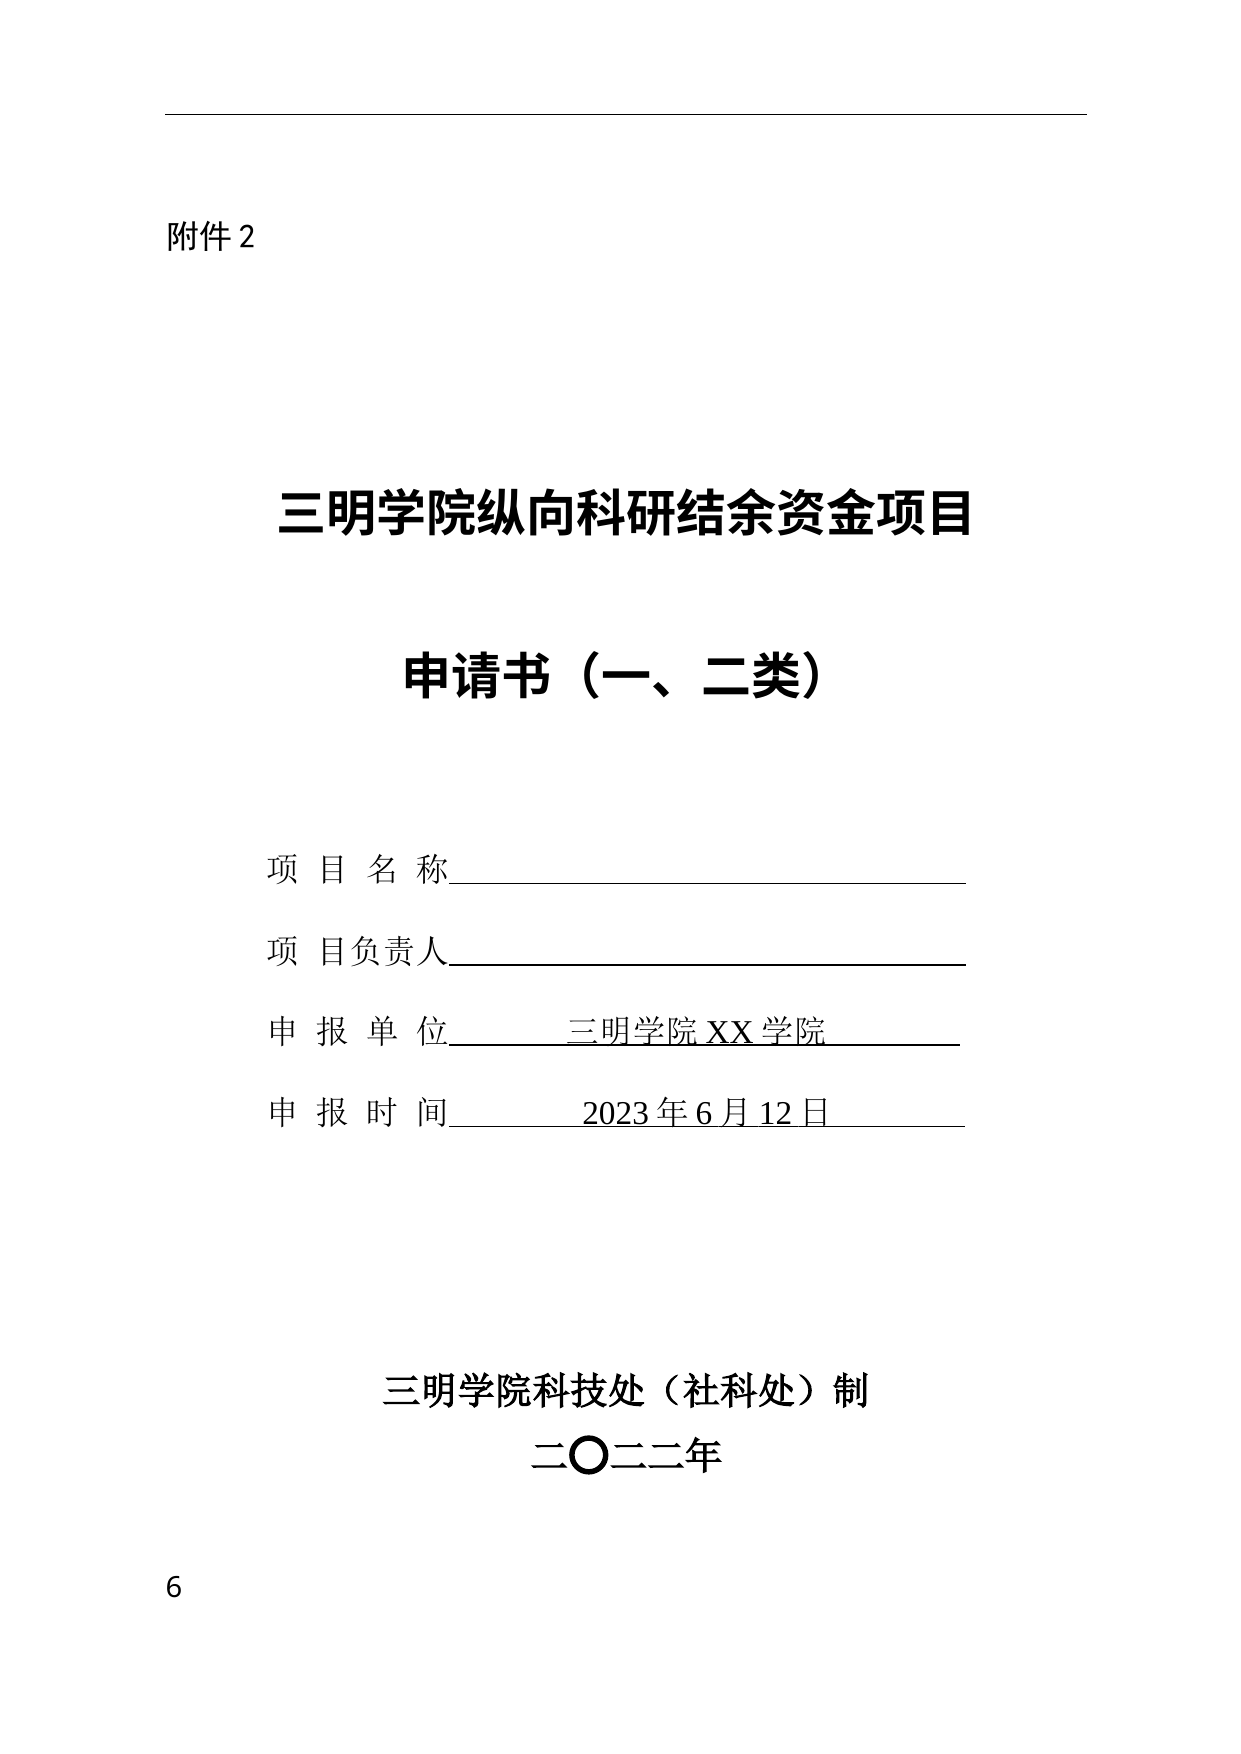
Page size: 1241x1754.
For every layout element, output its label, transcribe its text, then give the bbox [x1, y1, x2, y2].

text 附件2 [165, 201, 1087, 266]
text 申 报 单 位 三明学院XX学院 [165, 997, 1087, 1062]
text 二⭕二二年 [165, 1420, 1087, 1485]
text 三明学院纵向科研结余资金项目 [165, 461, 1087, 559]
text 申 报 时 间 2023年6月12日 [165, 1079, 1087, 1144]
text 申请书（一、二类） [165, 624, 1087, 721]
text 项 目 名 称 [165, 835, 1087, 900]
text 项 目负责人 [165, 916, 1087, 981]
text 三明学院科技处（社科处）制 [165, 1355, 1087, 1420]
